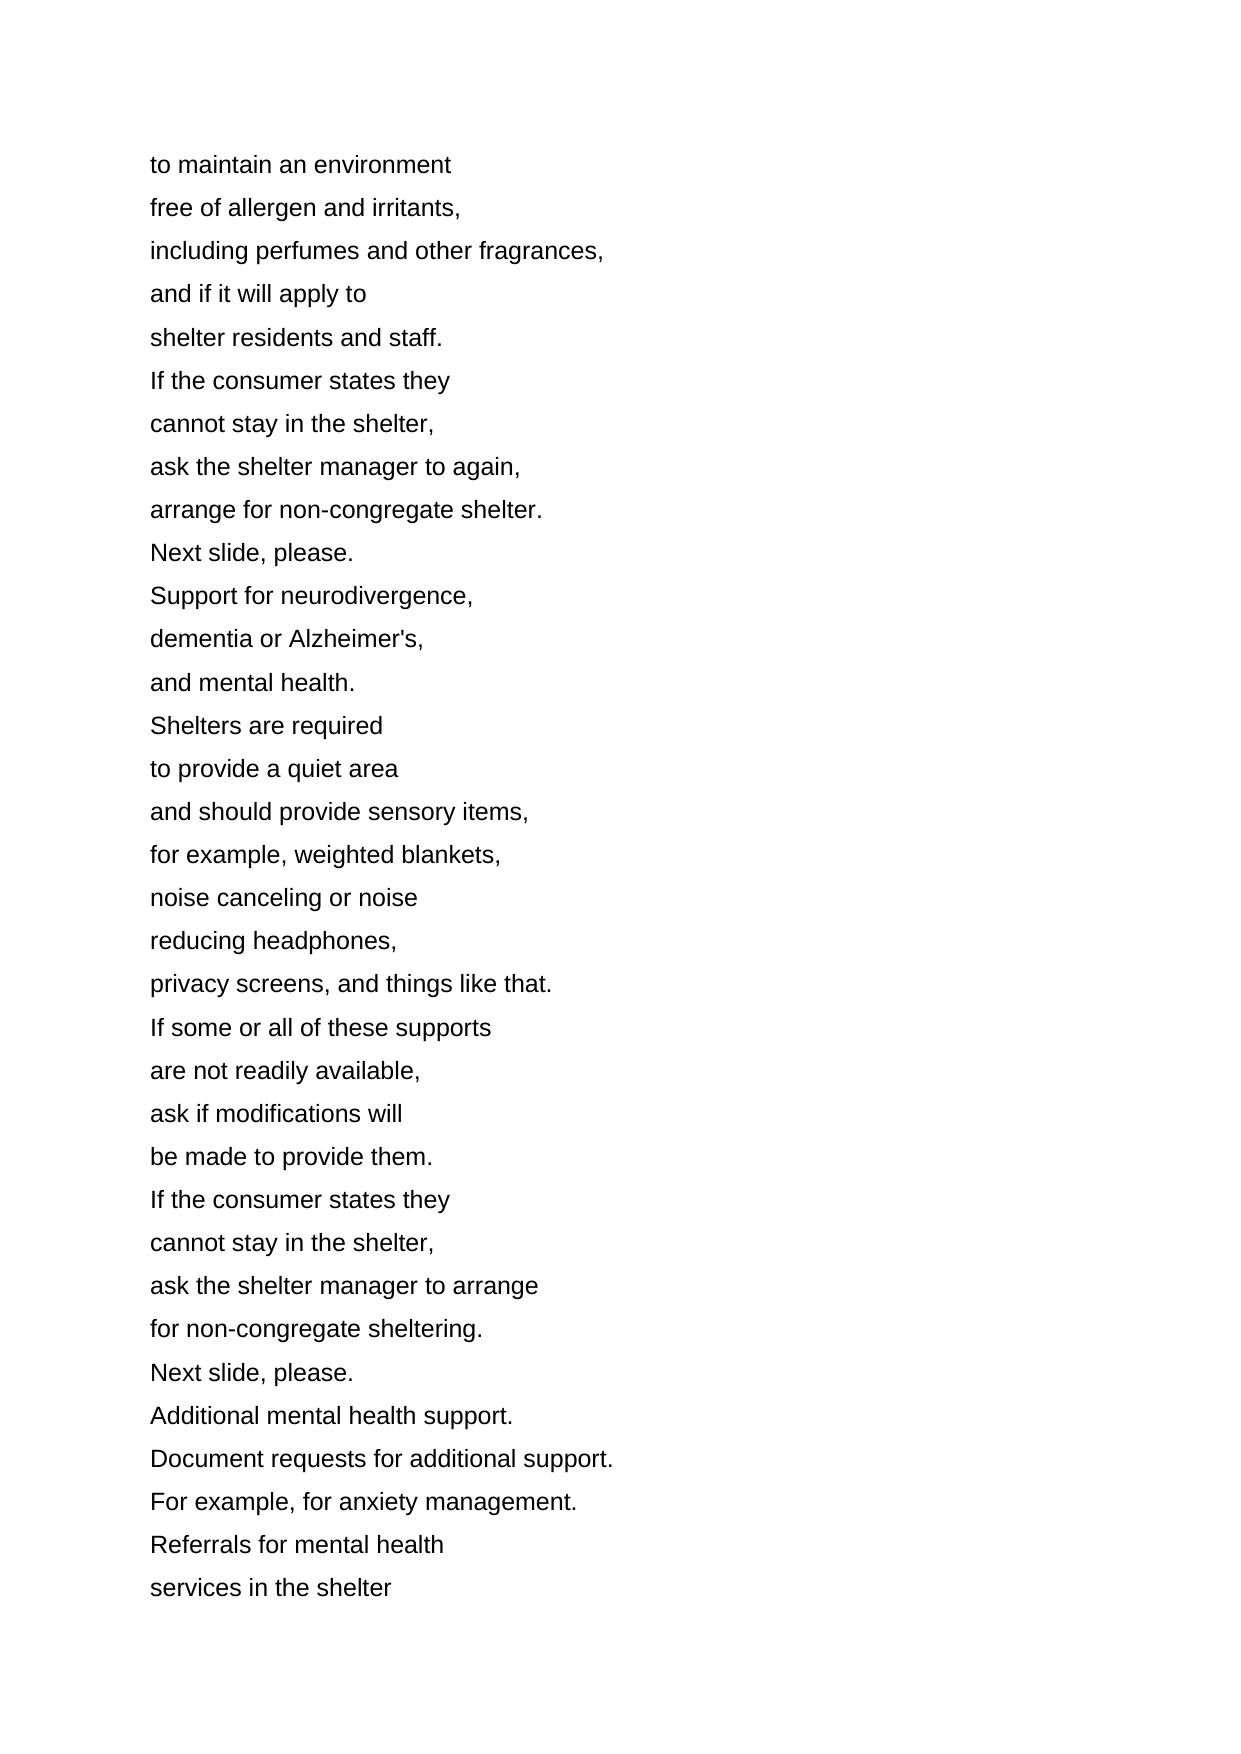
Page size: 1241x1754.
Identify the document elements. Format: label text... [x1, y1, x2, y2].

text for non-congregate sheltering. [150, 1314, 1090, 1343]
text and if it will apply toshelter residents and staff. [150, 279, 1090, 351]
text privacy screens, and things like that. [150, 969, 1090, 998]
text ask the shelter manager to arrange [150, 1271, 1090, 1300]
text including perfumes and other fragrances, [150, 236, 1090, 265]
text and should provide sensory items, [150, 797, 1090, 826]
text For example, for anxiety management. [150, 1487, 1090, 1516]
text If the consumer states theycannot stay in the shelter, [150, 1185, 1090, 1257]
text ask the shelter manager to again, [150, 452, 1090, 481]
text Referrals for mental healthservices in the shelter [150, 1530, 1090, 1602]
text Additional mental health support. [150, 1401, 1090, 1429]
text arrange for non-congregate shelter. [150, 495, 1090, 524]
text dementia or Alzheimer's,and mental health. [150, 624, 1090, 696]
text If some or all of these supportsare not readily available, [150, 1012, 1090, 1084]
text noise canceling or noisereducing headphones, [150, 883, 1090, 955]
text Support for neurodivergence, [150, 581, 1090, 610]
text Shelters are requiredto provide a quiet area [150, 711, 1090, 782]
text If the consumer states theycannot stay in the shelter, [150, 366, 1090, 437]
text to maintain an environmentfree of allergen and irritants, [150, 150, 1090, 222]
text Next slide, please. [150, 538, 1090, 567]
text ask if modifications willbe made to provide them. [150, 1099, 1090, 1171]
text for example, weighted blankets, [150, 840, 1090, 869]
text Next slide, please. [150, 1357, 1090, 1386]
text Document requests for additional support. [150, 1444, 1090, 1472]
